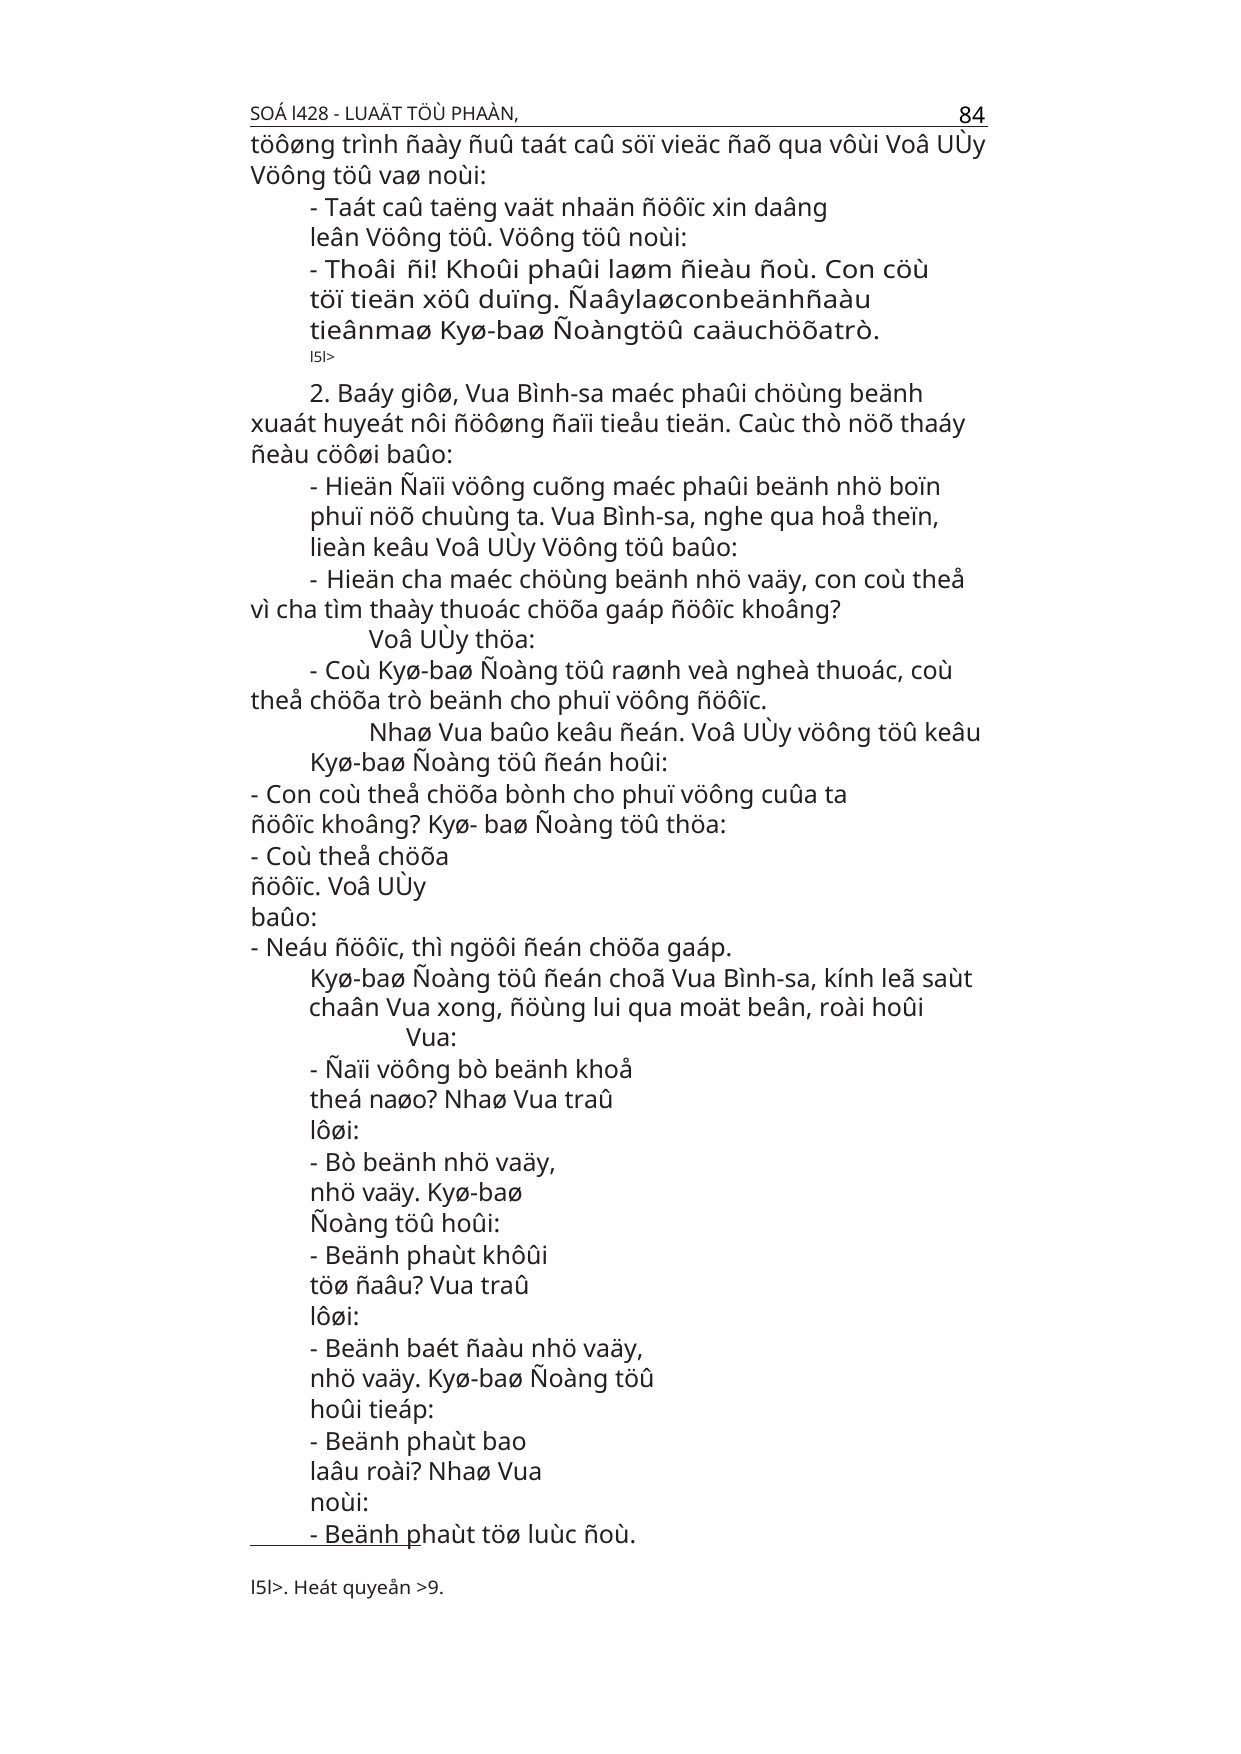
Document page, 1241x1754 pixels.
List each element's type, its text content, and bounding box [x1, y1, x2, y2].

list Neáu ñöôïc, thì ngöôi ñeán chöõa gaáp. [250, 934, 1065, 963]
text Voâ UÙy thöa: [368, 625, 1065, 654]
list Beänh phaùt khôûi töø ñaâu? Vua traû lôøi: [309, 1240, 569, 1333]
list Beänh phaùt bao laâu roài? Nhaø Vua noùi: [309, 1426, 563, 1519]
text Nhaø Vua baûo keâu ñeán. Voâ UÙy vöông töû keâu Kyø-baø Ñoàng töû ñeán hoûi: [309, 717, 989, 779]
text l5l>. Heát quyeån >9. [250, 1574, 1065, 1600]
list Con coù theå chöõa bònh cho phuï vöông cuûa ta ñöôïc khoâng? Kyø- baø Ñoàng töû thöa: [250, 779, 900, 841]
list Taát caû taëng vaät nhaän ñöôïc xin daâng leân Vöông töû. Vöông töû noùi: [309, 192, 842, 254]
text töôøng trình ñaày ñuû taát caû söï vieäc ñaõ qua vôùi Voâ UÙy Vöông töû vaø noùi: [250, 128, 1065, 191]
list Hieän cha maéc chöùng beänh nhö vaäy, con coù theå vì cha tìm thaày thuoác chöõa gaáp ñöôïc khoâng? [250, 563, 969, 625]
list Beänh baét ñaàu nhö vaäy, nhö vaäy. Kyø-baø Ñoàng töû hoûi tieáp: [309, 1333, 657, 1426]
list Thoâi ñi! Khoûi phaûi laøm ñieàu ñoù. Con cöù töï tieän xöû duïng. Ñaâylaøconbeänhñaàu tieânmaø Kyø-baø Ñoàngtöû caäuchöõatrò. [309, 254, 931, 347]
text Kyø-baø Ñoàng töû ñeán choã Vua Bình-sa, kính leã saùt chaân Vua xong, ñöùng lui qua moät beân, roài hoûi [309, 964, 990, 1024]
list Bò beänh nhö vaäy, nhö vaäy. Kyø-baø Ñoàng töû hoûi: [309, 1147, 599, 1240]
text l5l> [309, 347, 1065, 367]
list Coù theå chöõa ñöôïc. Voâ UÙy baûo: [250, 841, 494, 934]
list Coù Kyø-baø Ñoàng töû raønh veà ngheà thuoác, coù theå chöõa trò beänh cho phuï vöông ñöôïc. [250, 655, 988, 717]
text - Beänh phaùt töø luùc ñoù. [250, 1519, 1065, 1549]
list Ñaïi vöông bò beänh khoå theá naøo? Nhaø Vua traû lôøi: [309, 1054, 659, 1147]
list Hieän Ñaïi vöông cuõng maéc phaûi beänh nhö boïn phuï nöõ chuùng ta. Vua Bình-sa, nghe qua hoå theïn, lieàn keâu Voâ UÙy Vöông töû baûo: [309, 470, 978, 563]
text 2. Baáy giôø, Vua Bình-sa maéc phaûi chöùng beänh xuaát huyeát nôi ñöôøng ñaïi tieåu tieän. Caùc thò nöõ thaáy ñeàu cöôøi baûo: [250, 377, 990, 470]
text Vua: [406, 1024, 1065, 1052]
